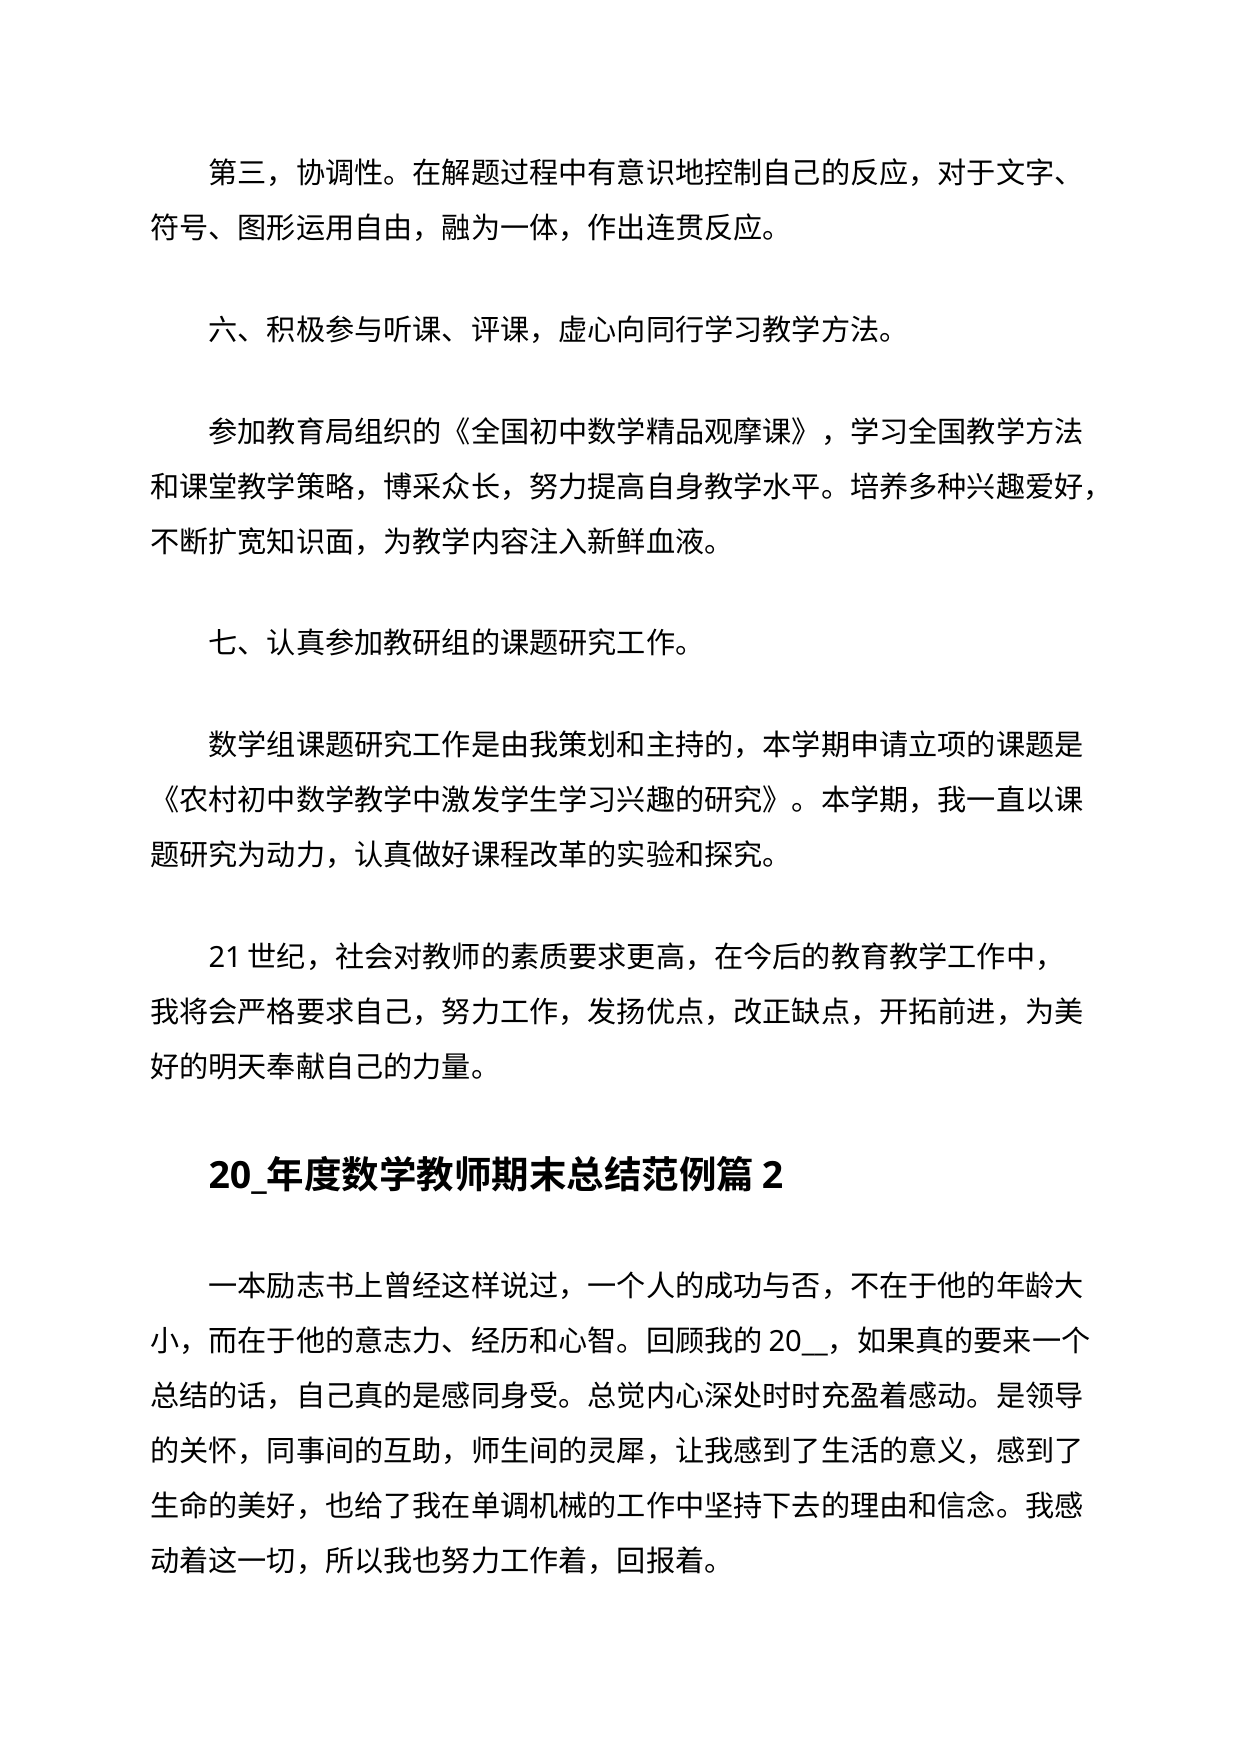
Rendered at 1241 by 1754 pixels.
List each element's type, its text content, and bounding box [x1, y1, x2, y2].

text 七、认真参加教研组的课题研究工作。 [150, 620, 1090, 662]
text 六、积极参与听课、评课，虚心向同行学习教学方法。 [150, 307, 1090, 349]
text 20_年度数学教师期末总结范例篇2 [150, 1145, 1090, 1199]
text 参加教育局组织的《全国初中数学精品观摩课》，学习全国教学方法和课堂教学策略，博采众长，努力提高自身教学水平。培养多种兴趣爱好，不断扩宽知识面，为教学内容注入新鲜血液。 [150, 408, 1090, 561]
text 数学组课题研究工作是由我策划和主持的，本学期申请立项的课题是《农村初中数学教学中激发学生学习兴趣的研究》。本学期，我一直以课题研究为动力，认真做好课程改革的实验和探究。 [150, 722, 1090, 874]
text 21世纪，社会对教师的素质要求更高，在今后的教育教学工作中，我将会严格要求自己，努力工作，发扬优点，改正缺点，开拓前进，为美好的明天奉献自己的力量。 [150, 933, 1090, 1086]
text 一本励志书上曾经这样说过，一个人的成功与否，不在于他的年龄大小，而在于他的意志力、经历和心智。回顾我的20__，如果真的要来一个总结的话，自己真的是感同身受。总觉内心深处时时充盈着感动。是领导的关怀，同事间的互助，师生间的灵犀，让我感到了生活的意义，感到了生命的美好，也给了我在单调机械的工作中坚持下去的理由和信念。我感动着这一切，所以我也努力工作着，回报着。 [150, 1263, 1090, 1579]
text 第三，协调性。在解题过程中有意识地控制自己的反应，对于文字、符号、图形运用自由，融为一体，作出连贯反应。 [150, 150, 1090, 247]
